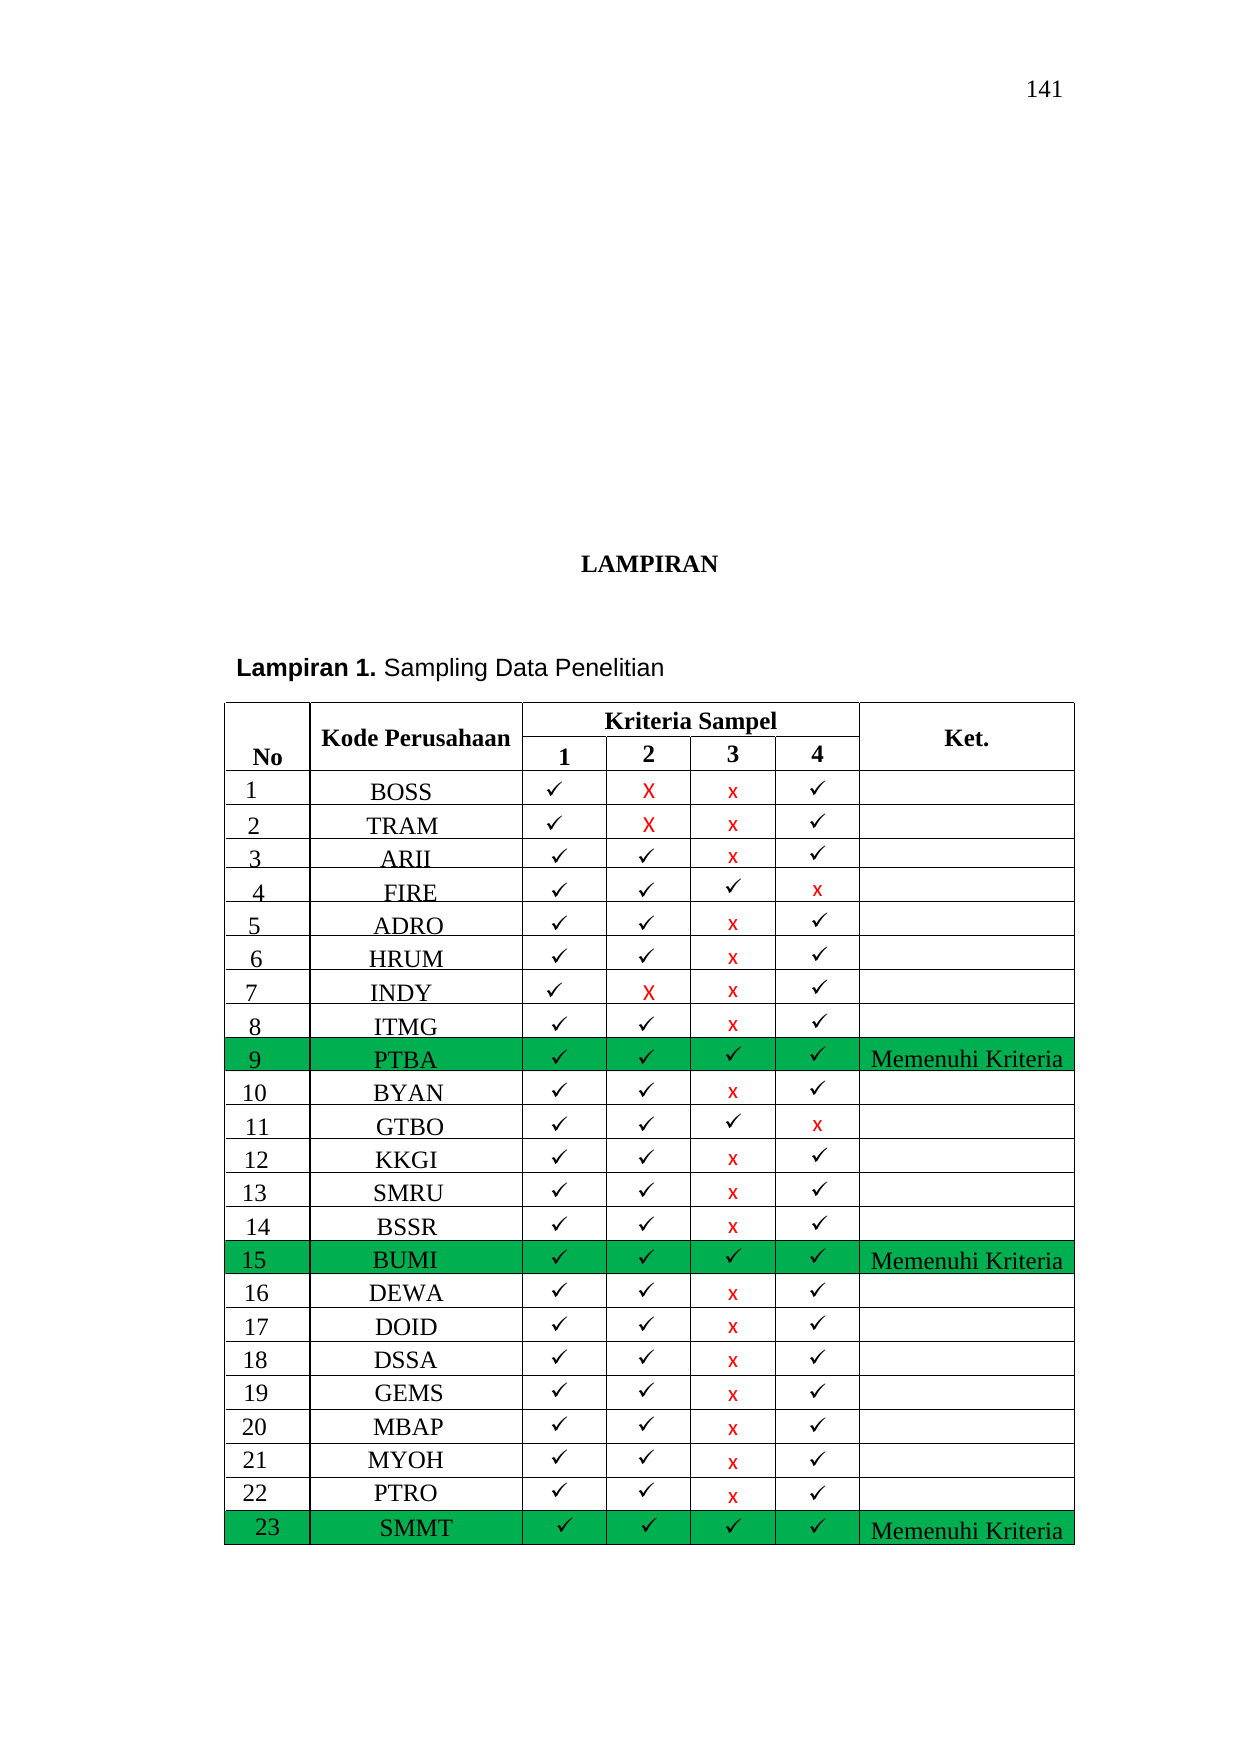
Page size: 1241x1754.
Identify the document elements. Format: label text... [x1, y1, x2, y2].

text   Memenuhi Kriteria x  [724, 1044, 1074, 1104]
text   Memenuhi Kriteria x  [724, 1246, 1074, 1306]
text LAMPIRAN [581, 549, 1154, 577]
text   Memenuhi Kriteria [724, 1516, 1154, 1545]
text x  x  x  x  x  x  [728, 1312, 828, 1509]
text  x x  x  x  x  [724, 874, 838, 1037]
text Lampiran 1. Sampling Data Penelitian [236, 653, 1154, 682]
text Ket. [944, 723, 1154, 751]
text No Kode Perusahaan 1 [252, 723, 573, 771]
text 1 BOSS  X 2 TRAM  X 3 ARII   4 FIRE   5 ADRO   6 HRUM   7 INDY  X 8 ITMG   9 PTBA   10 BYAN   11 GTBO   12 KKGI   13 SMRU   14 BSSR   15 BUMI   16 DEWA   17 DOID   18 DSSA   19 GEMS   20 MBAP   21 MYOH   22 PTRO   [240, 776, 655, 1507]
text 141 [1026, 74, 1154, 102]
text Kriteria Sampel [604, 706, 826, 734]
text x  x  x  [728, 776, 828, 869]
text  x x  x  x  [724, 1109, 838, 1239]
text 2 3 4 [642, 739, 826, 768]
text 23 SMMT   [255, 1512, 660, 1542]
